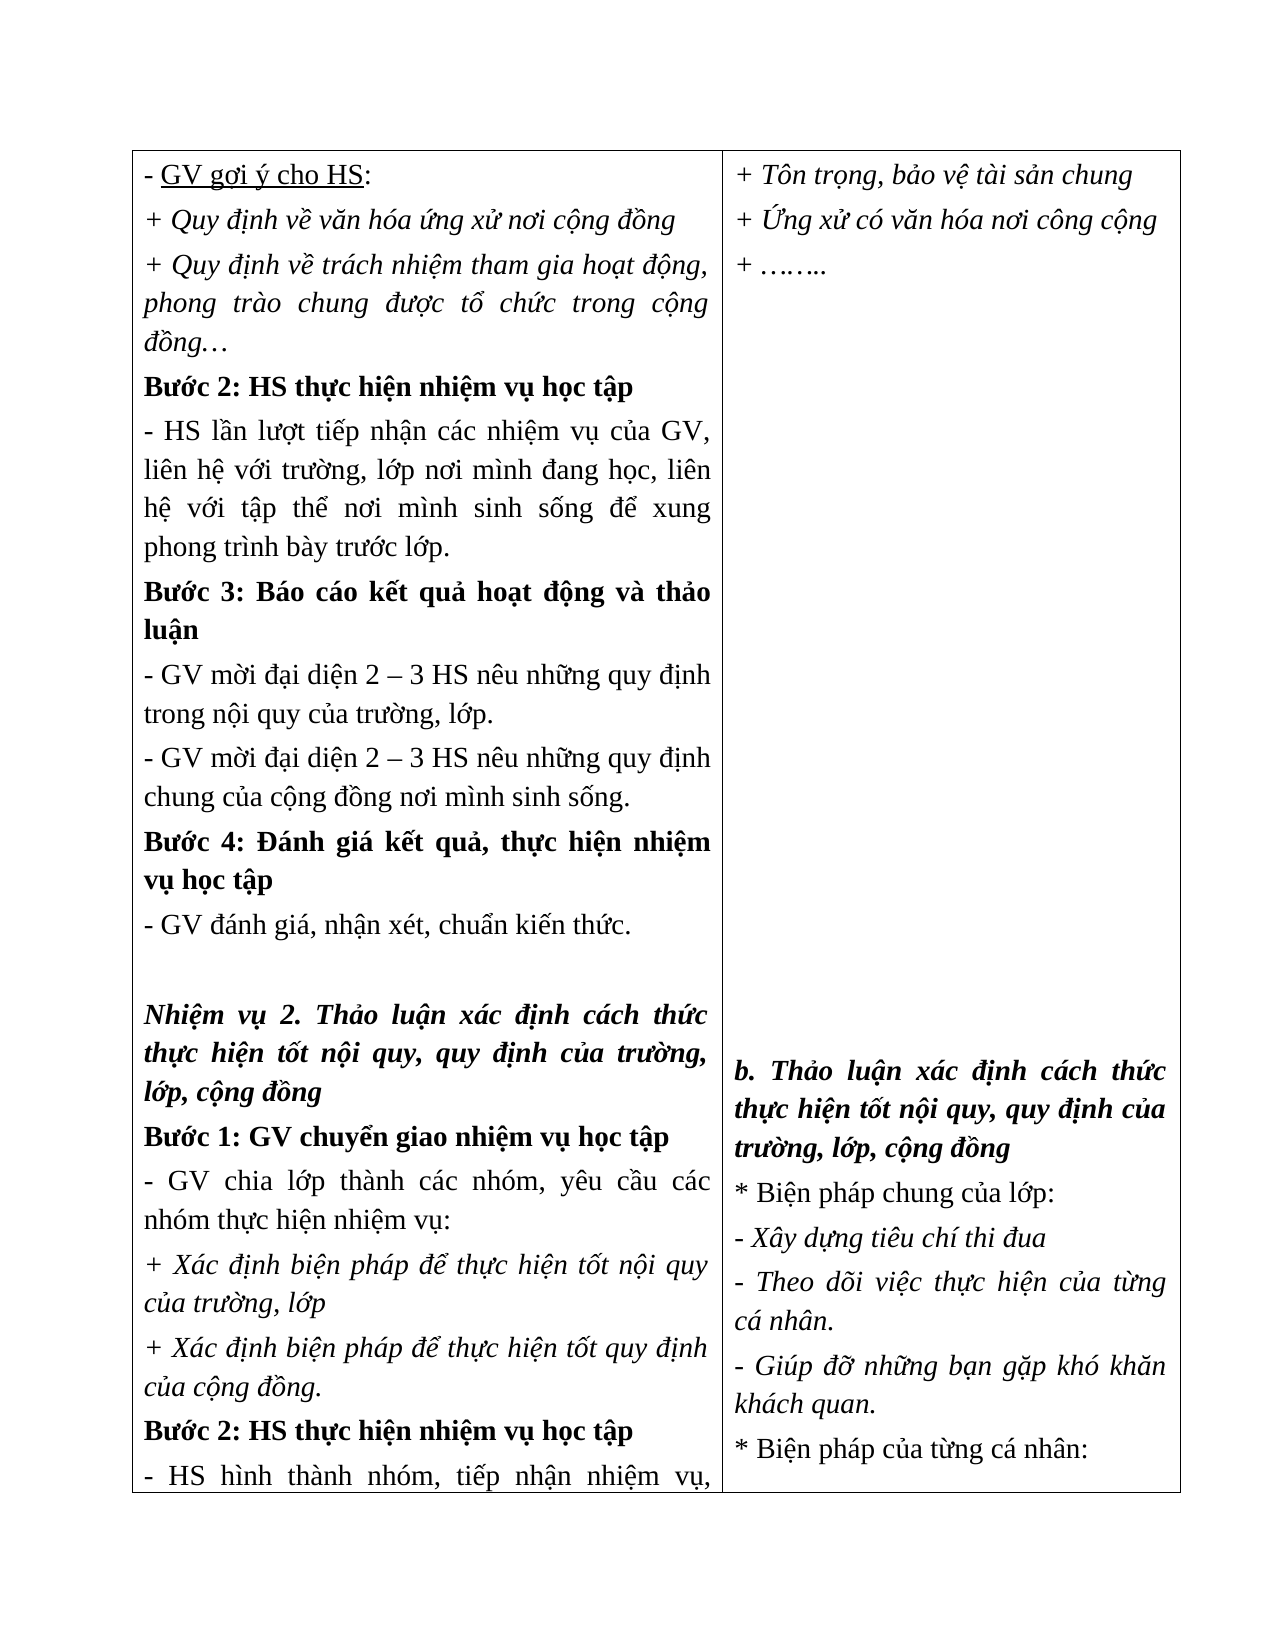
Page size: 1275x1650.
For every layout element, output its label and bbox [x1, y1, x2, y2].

table_cell [723, 151, 1180, 1492]
table_cell [133, 151, 722, 1492]
